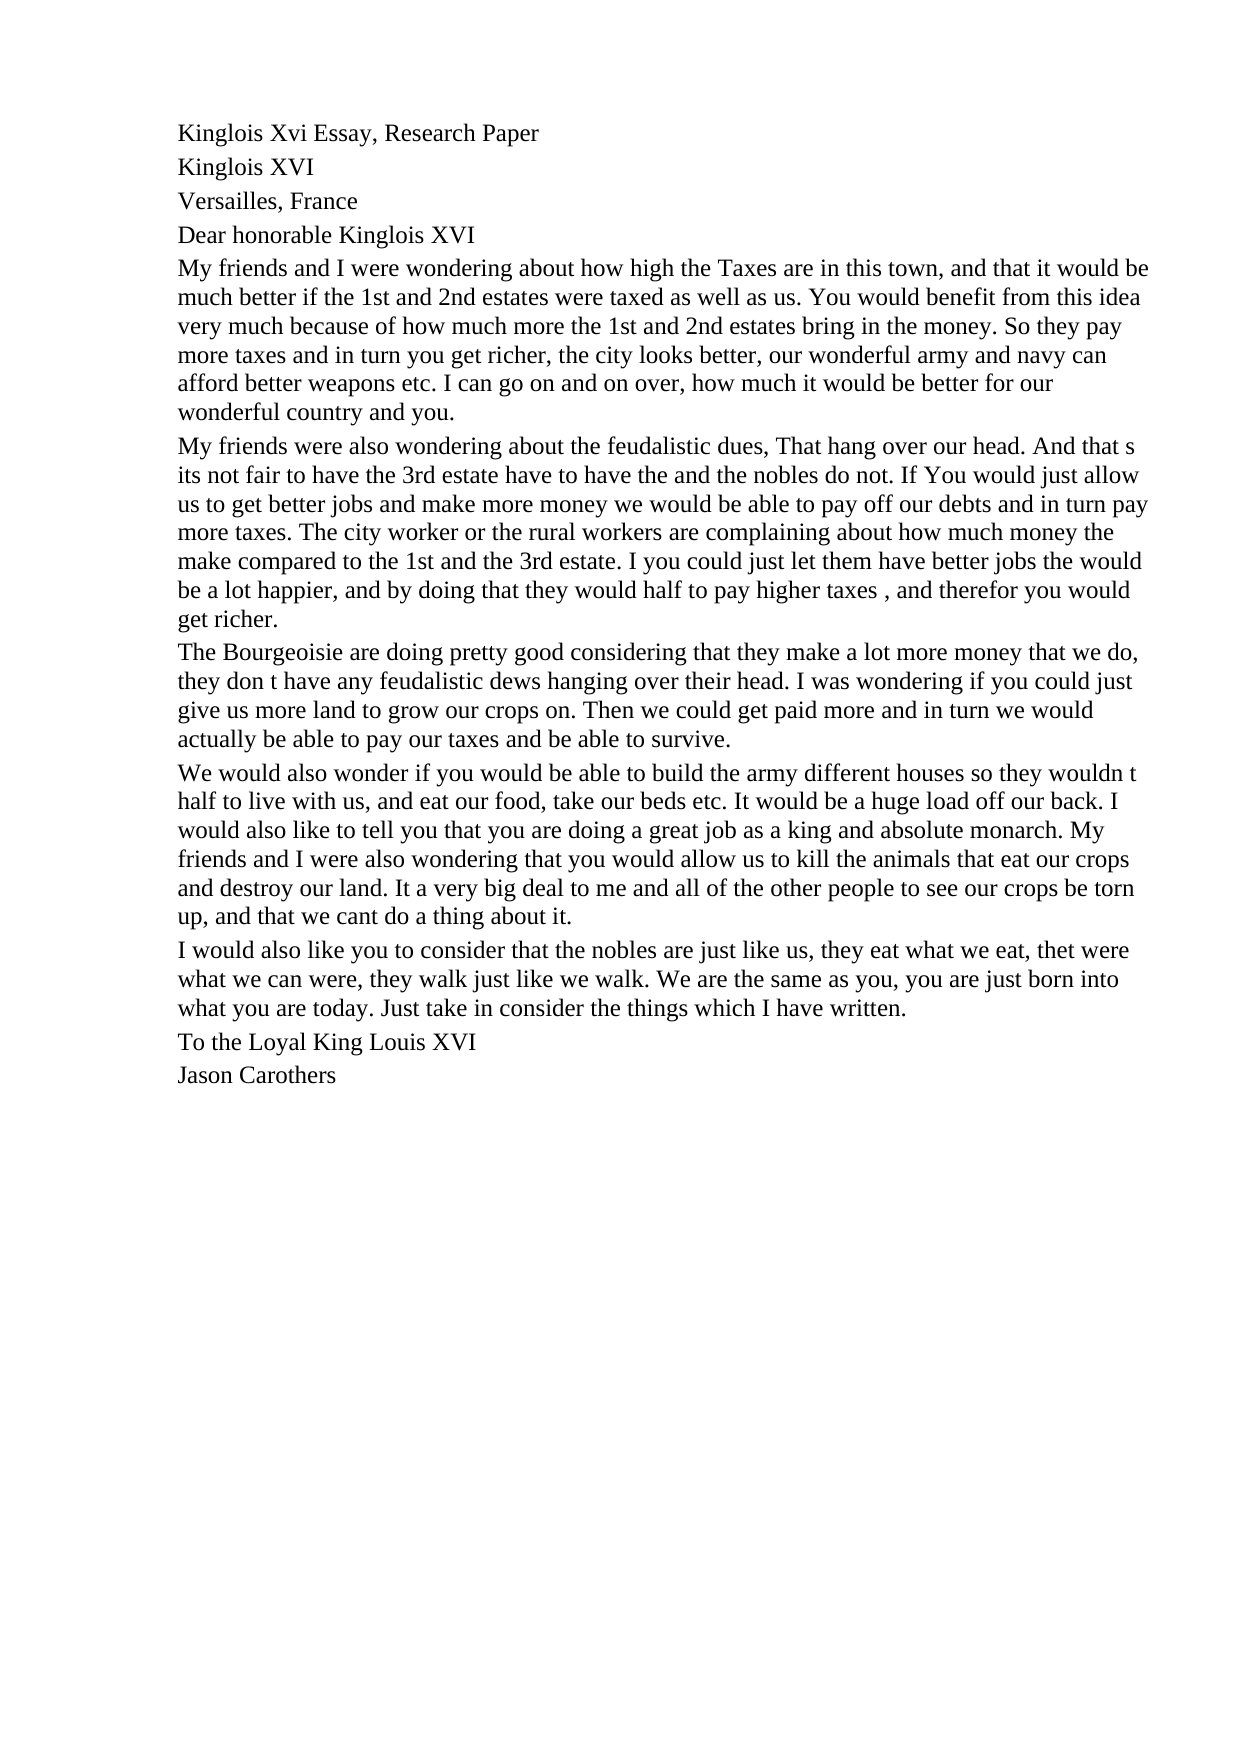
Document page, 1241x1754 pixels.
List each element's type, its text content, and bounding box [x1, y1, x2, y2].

text To the Loyal King Louis XVI [177, 1027, 1152, 1055]
text Kinglois XVI [177, 152, 1152, 181]
text The Bourgeoisie are doing pretty good considering that they make a lot more money that we do, they don t have any feudalistic dews hanging over their head. I was wondering if you could just give us more land to grow our crops on. Then we could get paid more and in turn we would actually be able to pay our taxes and be able to survive. [177, 637, 1152, 752]
text We would also wonder if you would be able to build the army different houses so they wouldn t half to live with us, and eat our food, take our beds etc. It would be a huge load off our back. I would also like to tell you that you are doing a great job as a king and absolute monarch. My friends and I were also wondering that you would allow us to kill the animals that eat our crops and destroy our land. It a very big deal to me and all of the other people to see our crops be torn up, and that we cant do a thing about it. [177, 758, 1152, 930]
text Versailles, France [177, 186, 1152, 214]
text My friends and I were wondering about how high the Taxes are in this town, and that it would be much better if the 1st and 2nd estates were taxed as well as us. You would benefit from this idea very much because of how much more the 1st and 2nd estates bring in the money. So they pay more taxes and in turn you get richer, the city looks better, our wonderful army and navy can afford better weapons etc. I can go on and on over, how much it would be better for our wonderful country and you. [177, 253, 1152, 426]
text I would also like you to consider that the nobles are just like us, they eat what we eat, thet were what we can were, they walk just like we walk. We are the same as you, you are just born into what you are today. Just take in consider the things which I have written. [177, 935, 1152, 1021]
text Jason Carothers [177, 1060, 1152, 1089]
text Kinglois Xvi Essay, Research Paper [177, 118, 1152, 147]
text Dear honorable Kinglois XVI [177, 220, 1152, 248]
text My friends were also wondering about the feudalistic dues, That hang over our head. And that s its not fair to have the 3rd estate have to have the and the nobles do not. If You would just allow us to get better jobs and make more money we would be able to pay off our debts and in turn pay more taxes. The city worker or the rural workers are complaining about how much money the make compared to the 1st and the 3rd estate. I you could just let them have better jobs the would be a lot happier, and by doing that they would half to pay higher taxes , and therefor you would get richer. [177, 431, 1152, 632]
